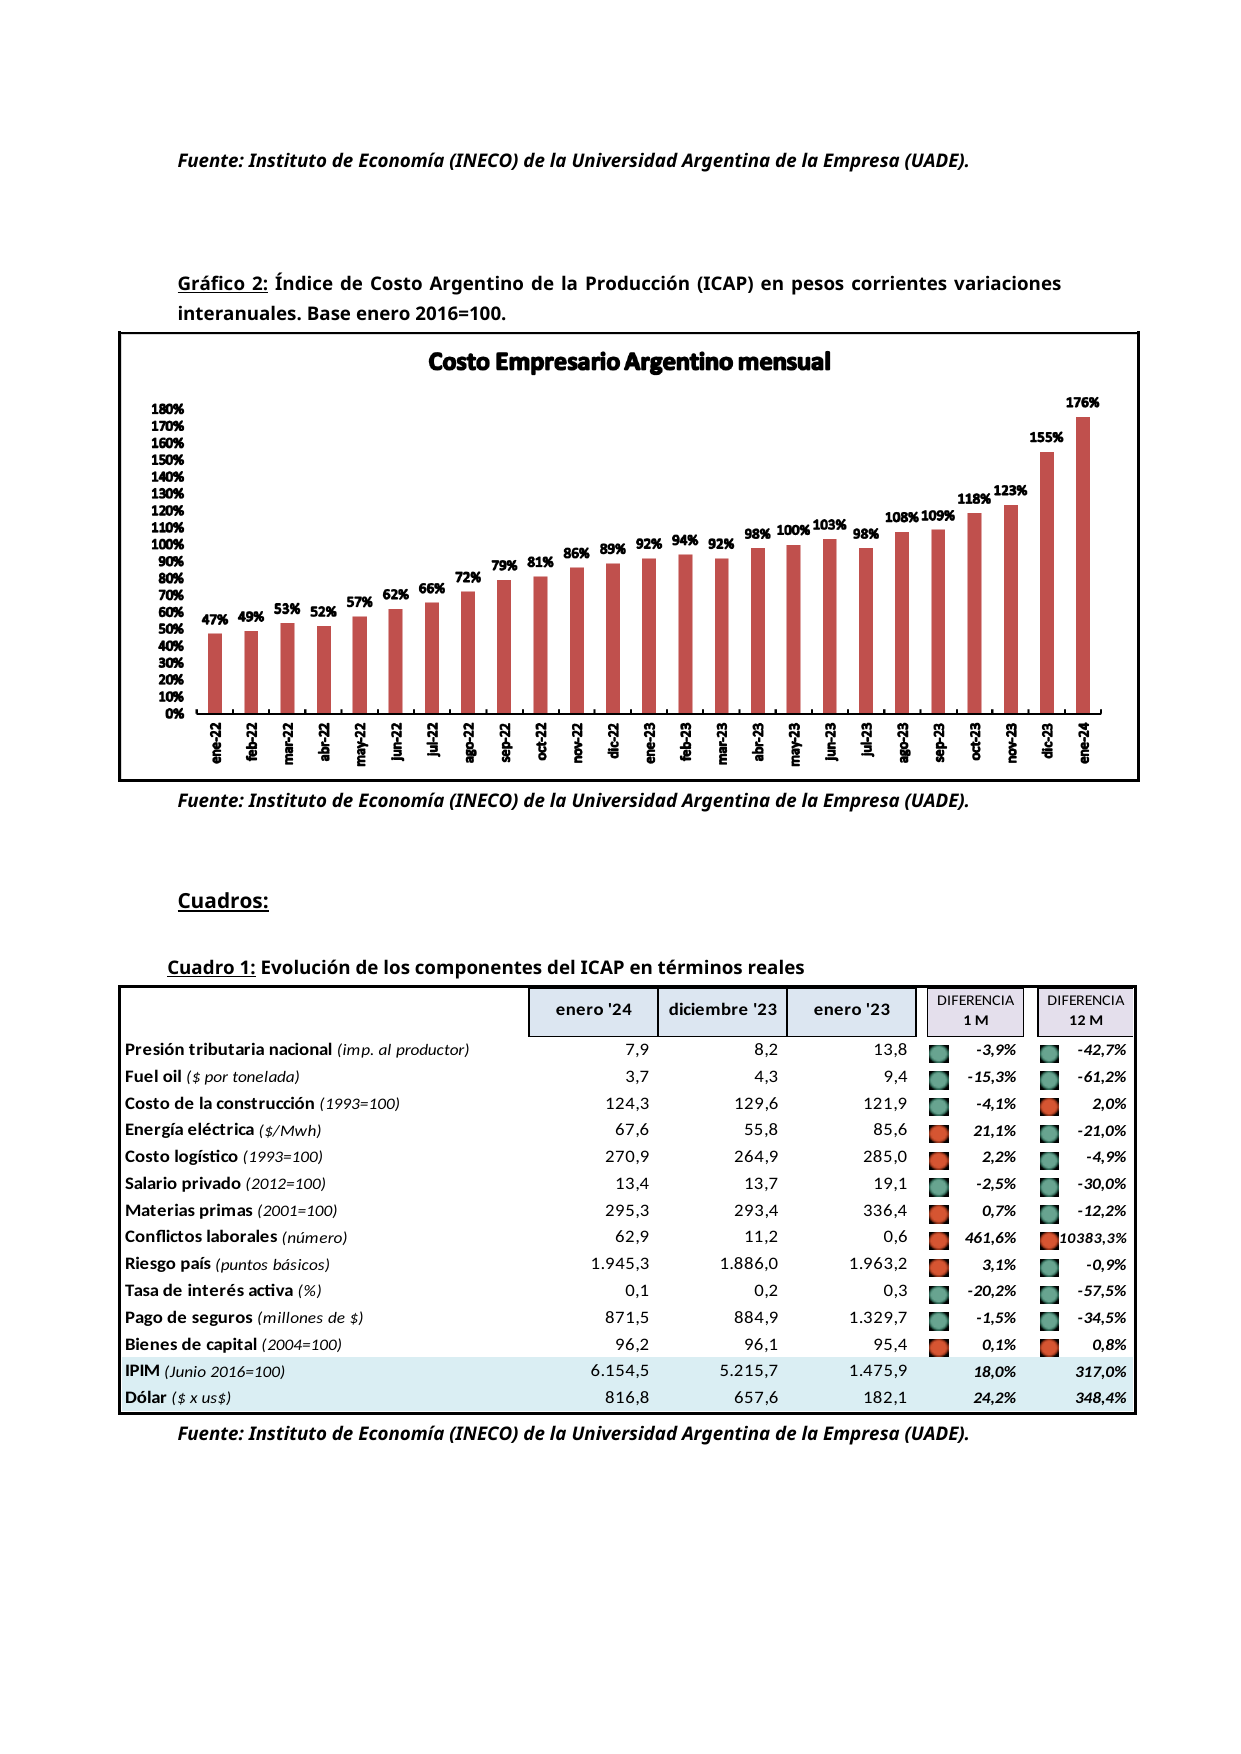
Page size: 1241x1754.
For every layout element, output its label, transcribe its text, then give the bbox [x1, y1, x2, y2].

picture [121, 334, 1137, 779]
text Fuente: Instituto de Economía (INECO) de la Universidad Argentina de la Empresa (UADE). [177, 148, 1063, 173]
text Gráfico 2: Índice de Costo Argentino de la Producción (ICAP) en pesos corrientes variaciones interanuales. Base enero 2016=100. [177, 270, 1063, 326]
text Fuente: Instituto de Economía (INECO) de la Universidad Argentina de la Empresa (UADE). [177, 1420, 1063, 1446]
text Fuente: Instituto de Economía (INECO) de la Universidad Argentina de la Empresa (UADE). [177, 787, 1063, 813]
text Cuadros: [177, 886, 1063, 914]
text Cuadro 1: Evolución de los componentes del ICAP en términos reales [148, 954, 1063, 980]
